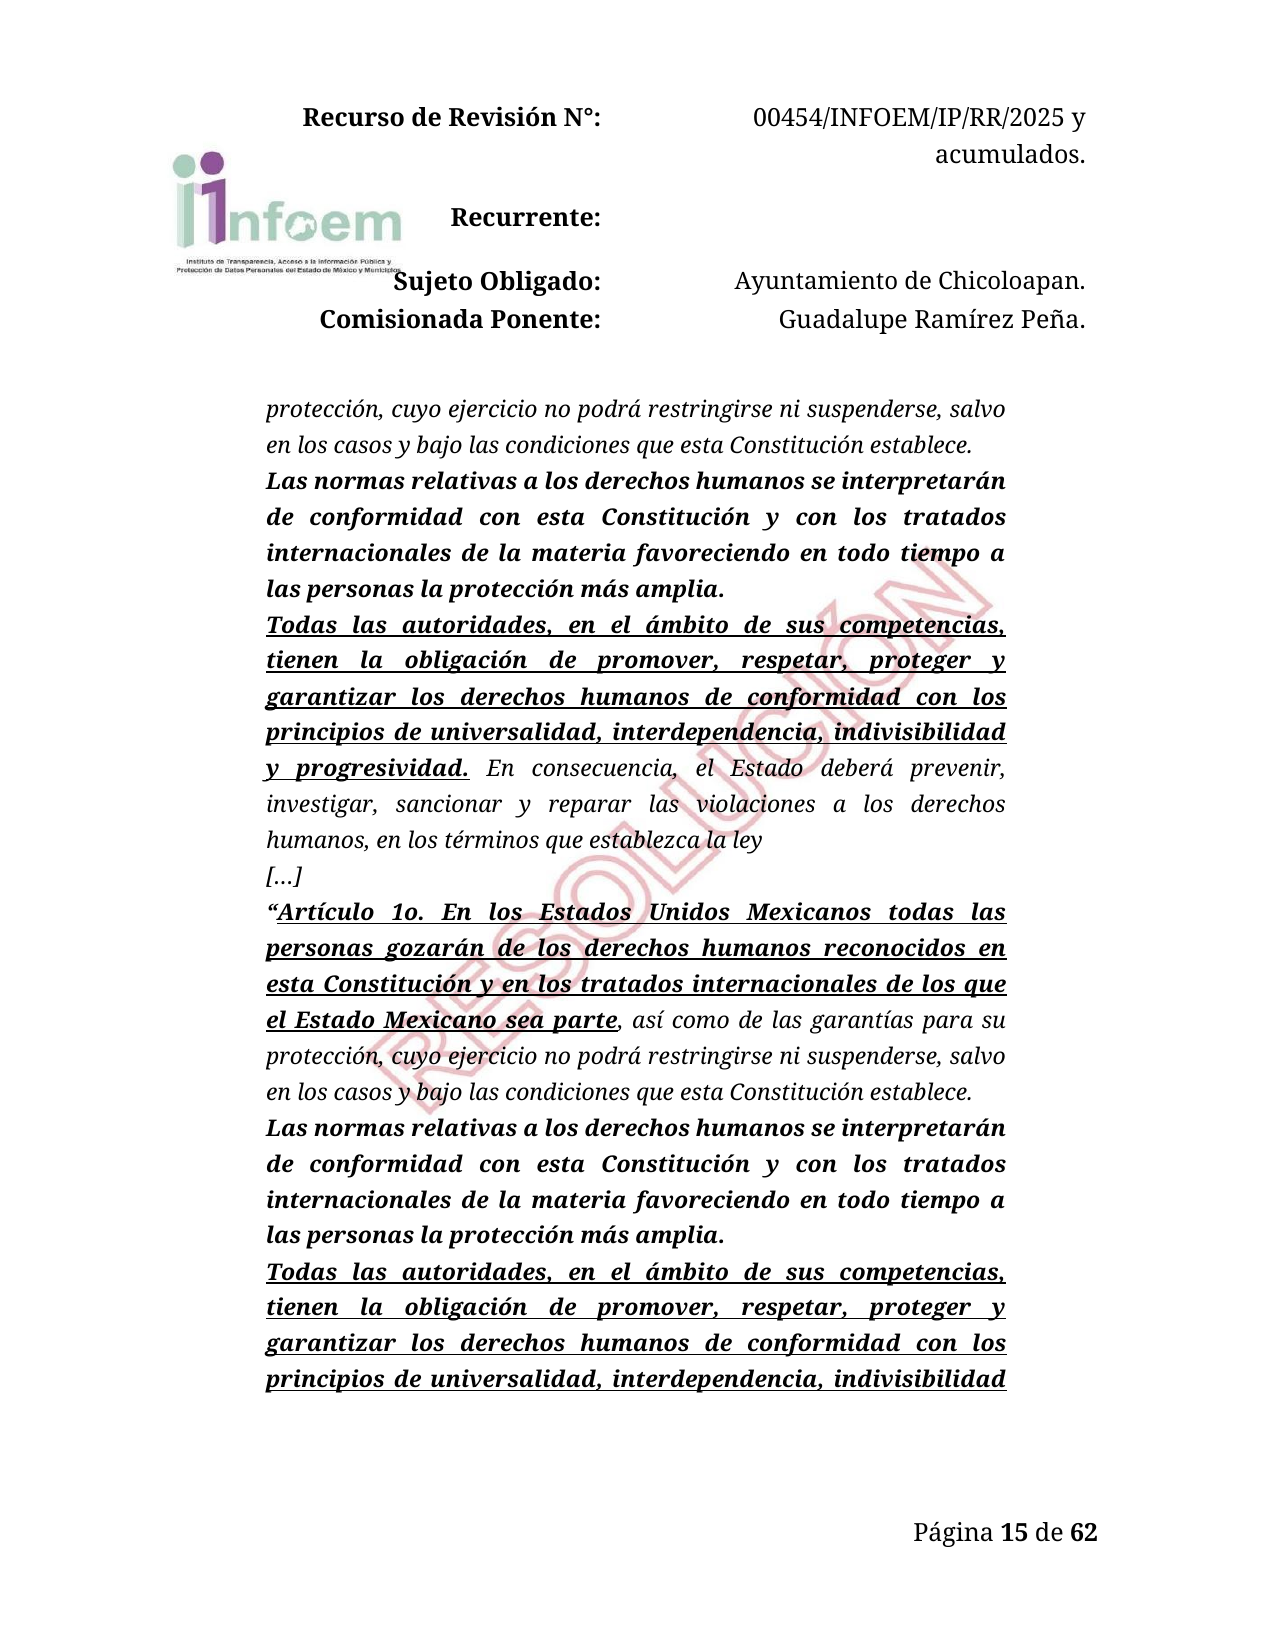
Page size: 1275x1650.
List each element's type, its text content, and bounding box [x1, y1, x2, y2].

text […] [266, 860, 1009, 891]
text Las normas relativas a los derechos humanos se interpretarán de conformidad con esta Constitución y con los tratados internacionales de la materia favoreciendo en todo tiempo a las personas la protección más amplia. [266, 465, 1009, 604]
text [266, 1255, 1009, 1394]
picture [59, 99, 1266, 1521]
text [266, 393, 1009, 460]
text Las normas relativas a los derechos humanos se interpretarán de conformidad con esta Constitución y con los tratados internacionales de la materia favoreciendo en todo tiempo a las personas la protección más amplia. [266, 1112, 1009, 1251]
